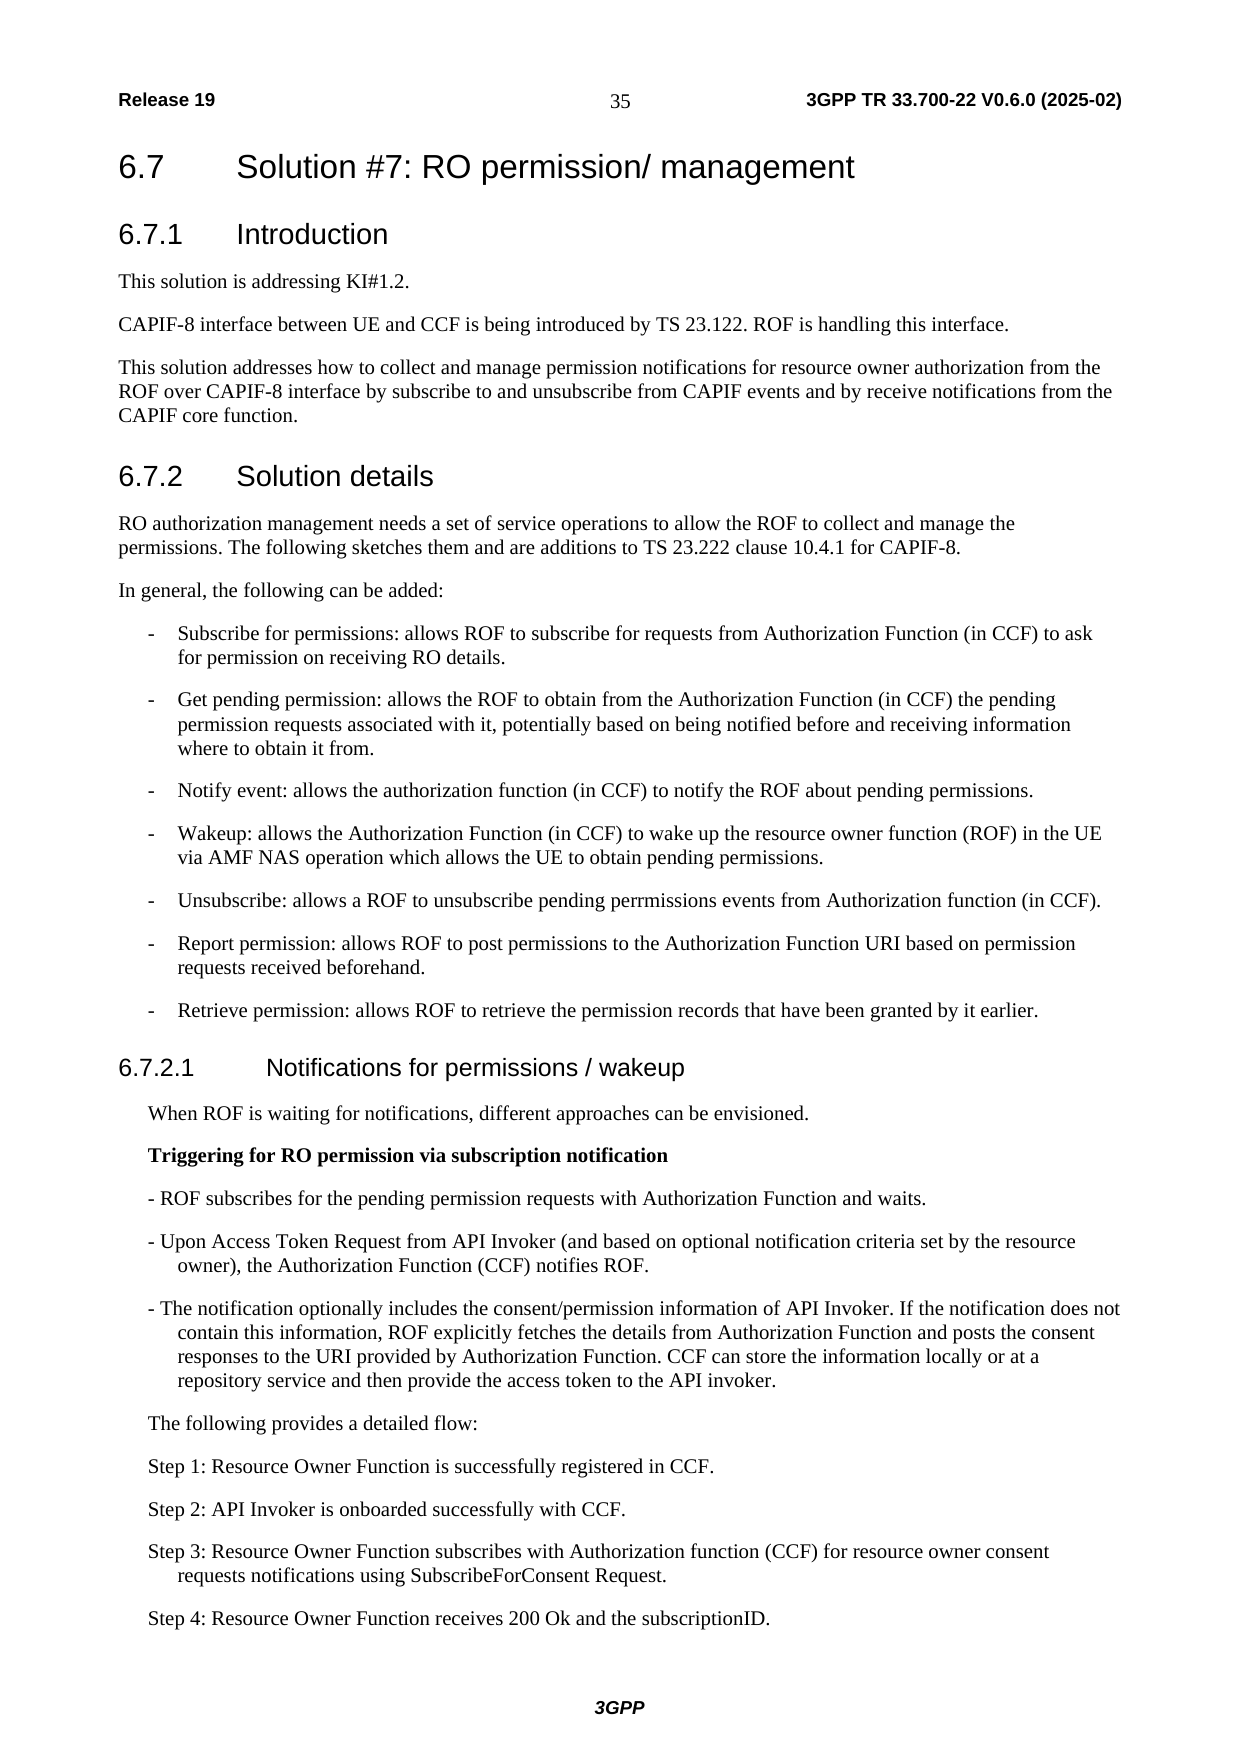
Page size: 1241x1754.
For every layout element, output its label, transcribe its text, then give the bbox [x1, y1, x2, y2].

subtitle 6.7 Solution #7: RO permission/ management [118, 147, 1122, 186]
text This solution is addressing KI#1.2. [118, 269, 1122, 293]
text Triggering for RO permission via subscription notification [148, 1143, 1122, 1167]
subtitle 6.7.1 Introduction [118, 217, 1122, 251]
text - ROF subscribes for the pending permission requests with Authorization Function and waits. [148, 1186, 1122, 1210]
text Step 2: API Invoker is onboarded successfully with CCF. [148, 1496, 1122, 1521]
text - Get pending permission: allows the ROF to obtain from the Authorization Function (in CCF) the pending permission requests associated with it, potentially based on being notified before and receiving information where to obtain it from. [148, 687, 1122, 759]
text - Notify event: allows the authorization function (in CCF) to notify the ROF about pending permissions. [148, 778, 1122, 802]
text Step 3: Resource Owner Function subscribes with Authorization function (CCF) for resource owner consent requests notifications using SubscribeForConsent Request. [148, 1539, 1122, 1587]
text - Upon Access Token Request from API Invoker (and based on optional notification criteria set by the resource owner), the Authorization Function (CCF) notifies ROF. [148, 1229, 1122, 1277]
text This solution addresses how to collect and manage permission notifications for resource owner authorization from the ROF over CAPIF-8 interface by subscribe to and unsubscribe from CAPIF events and by receive notifications from the CAPIF core function. [118, 355, 1122, 427]
text RO authorization management needs a set of service operations to allow the ROF to collect and manage the permissions. The following sketches them and are additions to TS 23.222 clause 10.4.1 for CAPIF-8. [118, 511, 1122, 559]
text - Unsubscribe: allows a ROF to unsubscribe pending perrmissions events from Authorization function (in CCF). [148, 888, 1122, 912]
text CAPIF-8 interface between UE and CCF is being introduced by TS 23.122. ROF is handling this interface. [118, 312, 1122, 336]
text In general, the following can be added: [118, 578, 1122, 602]
text - Retrieve permission: allows ROF to retrieve the permission records that have been granted by it earlier. [148, 998, 1122, 1022]
text Step 1: Resource Owner Function is successfully registered in CCF. [148, 1454, 1122, 1478]
text - Wakeup: allows the Authorization Function (in CCF) to wake up the resource owner function (ROF) in the UE via AMF NAS operation which allows the UE to obtain pending permissions. [148, 821, 1122, 869]
text Step 4: Resource Owner Function receives 200 Ok and the subscriptionID. [148, 1606, 1122, 1630]
text - Subscribe for permissions: allows ROF to subscribe for requests from Authorization Function (in CCF) to ask for permission on receiving RO details. [148, 621, 1122, 669]
text The following provides a detailed flow: [148, 1411, 1122, 1435]
text - The notification optionally includes the consent/permission information of API Invoker. If the notification does not contain this information, ROF explicitly fetches the details from Authorization Function and posts the consent responses to the URI provided by Authorization Function. CCF can store the information locally or at a repository service and then provide the access token to the API invoker. [148, 1296, 1122, 1392]
text - Report permission: allows ROF to post permissions to the Authorization Function URI based on permission requests received beforehand. [148, 931, 1122, 979]
subtitle 6.7.2 Solution details [118, 458, 1122, 492]
text When ROF is waiting for notifications, different approaches can be envisioned. [148, 1101, 1122, 1124]
subtitle 6.7.2.1 Notifications for permissions / wakeup [118, 1053, 1122, 1082]
